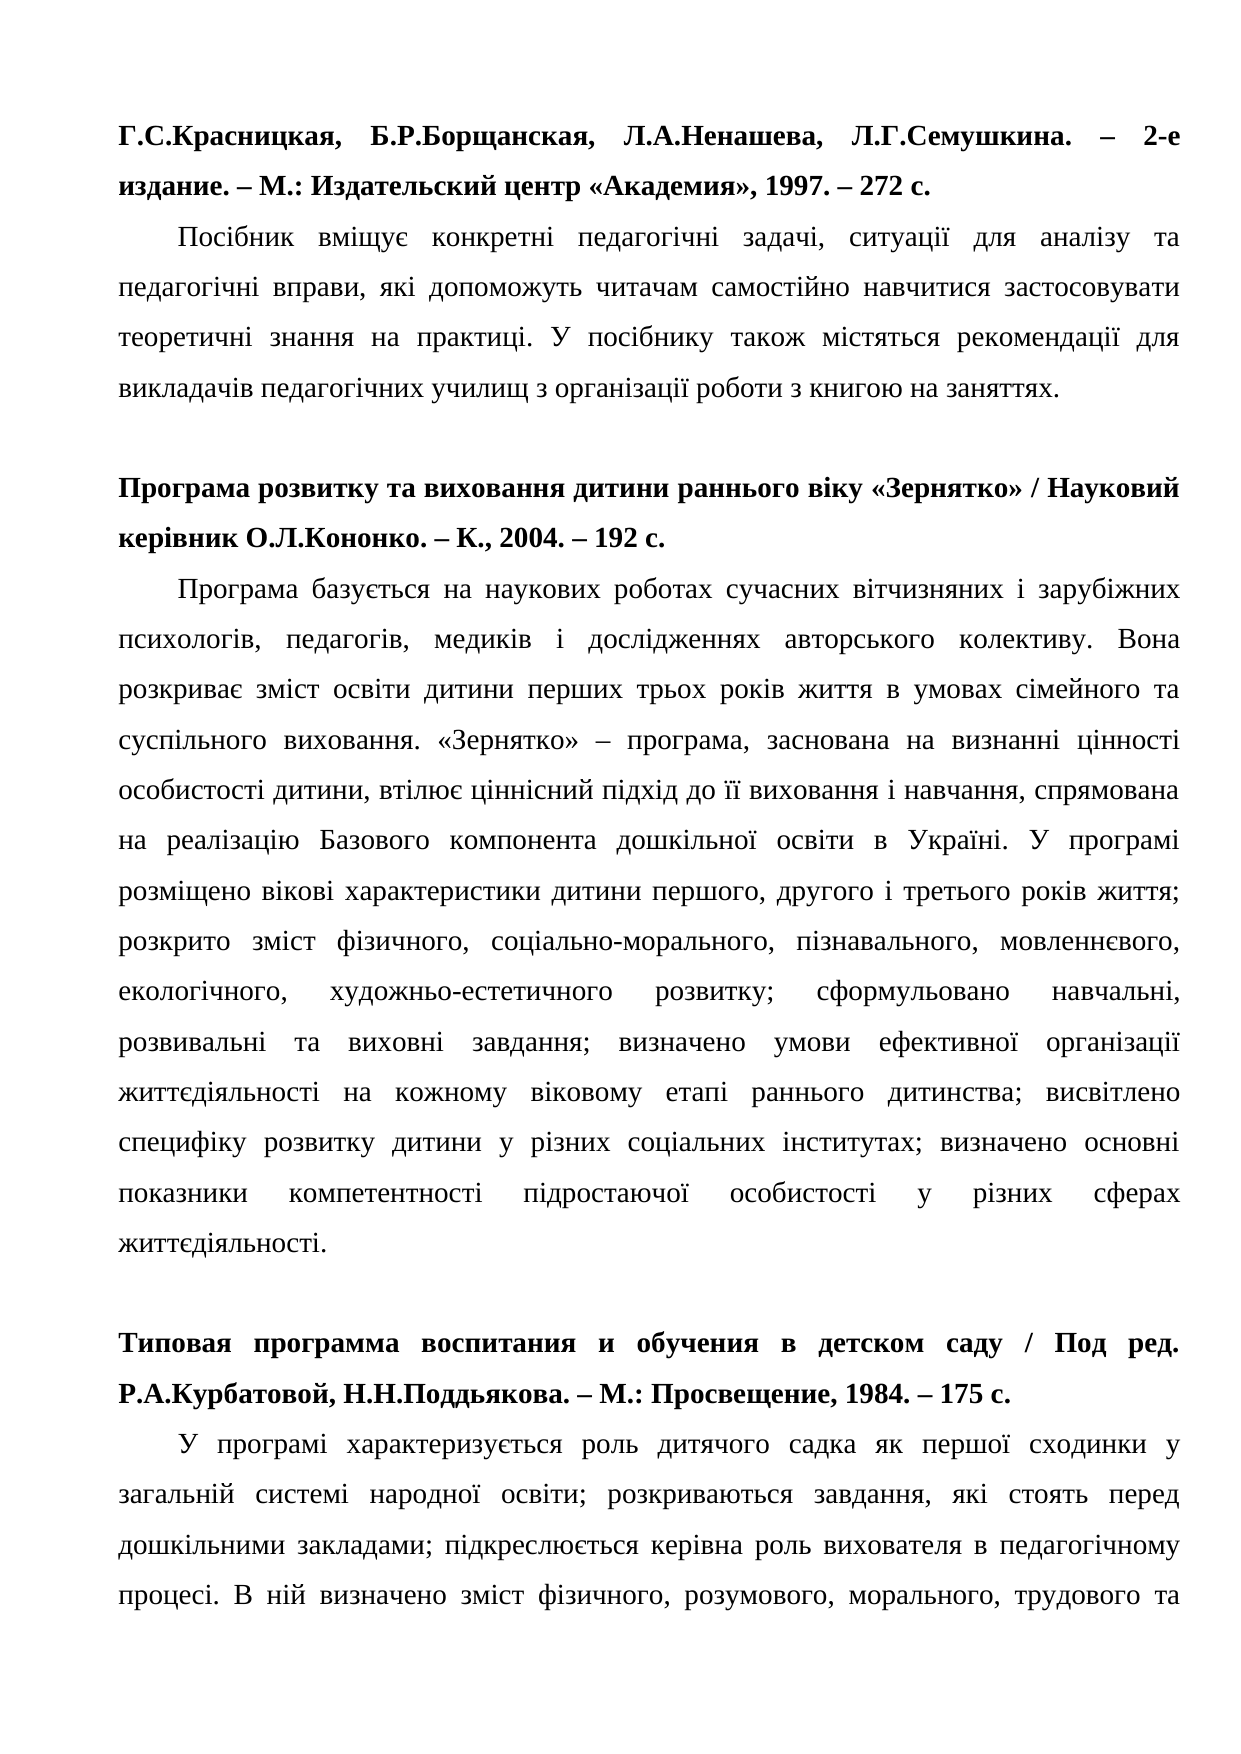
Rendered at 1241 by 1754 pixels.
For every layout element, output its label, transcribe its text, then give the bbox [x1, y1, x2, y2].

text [118, 1426, 1181, 1611]
text Типовая программа воспитания и обучения в детском саду / Под ред. Р.А.Курбатовой, Н.Н.Поддьякова. – М.: Просвещение, 1984. – 175 с. [118, 1326, 1181, 1409]
text Програма базується на наукових роботах сучасних вітчизняних і зарубіжних психологів, педагогів, медиків і дослідженнях авторського колективу. Вона розкриває зміст освіти дитини перших трьох років життя в умовах сімейного та суспільного виховання. «Зернятко» – програма, заснована на визнанні цінності особистості дитини, втілює ціннісний підхід до її виховання і навчання, спрямована на реалізацію Базового компонента дошкільної освіти в Україні. У програмі розміщено вікові характеристики дитини першого, другого і третього років життя; розкрито зміст фізичного, соціально-морального, пізнавального, мовленнєвого, екологічного, художньо-естетичного розвитку; сформульовано навчальні, розвивальні та виховні завдання; визначено умови ефективної організації життєдіяльності на кожному віковому етапі раннього дитинства; висвітлено специфіку розвитку дитини у різних соціальних інститутах; визначено основні показники компетентності підростаючої особистості у різних сферах життєдіяльності. [118, 571, 1181, 1258]
text Програма розвитку та виховання дитини раннього віку «Зернятко» / Науковий керівник О.Л.Кононко. – К., 2004. – 192 с. [118, 470, 1181, 554]
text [118, 118, 1181, 202]
text Посібник вміщує конкретні педагогічні задачі, ситуації для аналізу та педагогічні вправи, які допоможуть читачам самостійно навчитися застосовувати теоретичні знання на практиці. У посібнику також містяться рекомендації для викладачів педагогічних училищ з організації роботи з книгою на заняттях. [118, 219, 1181, 403]
